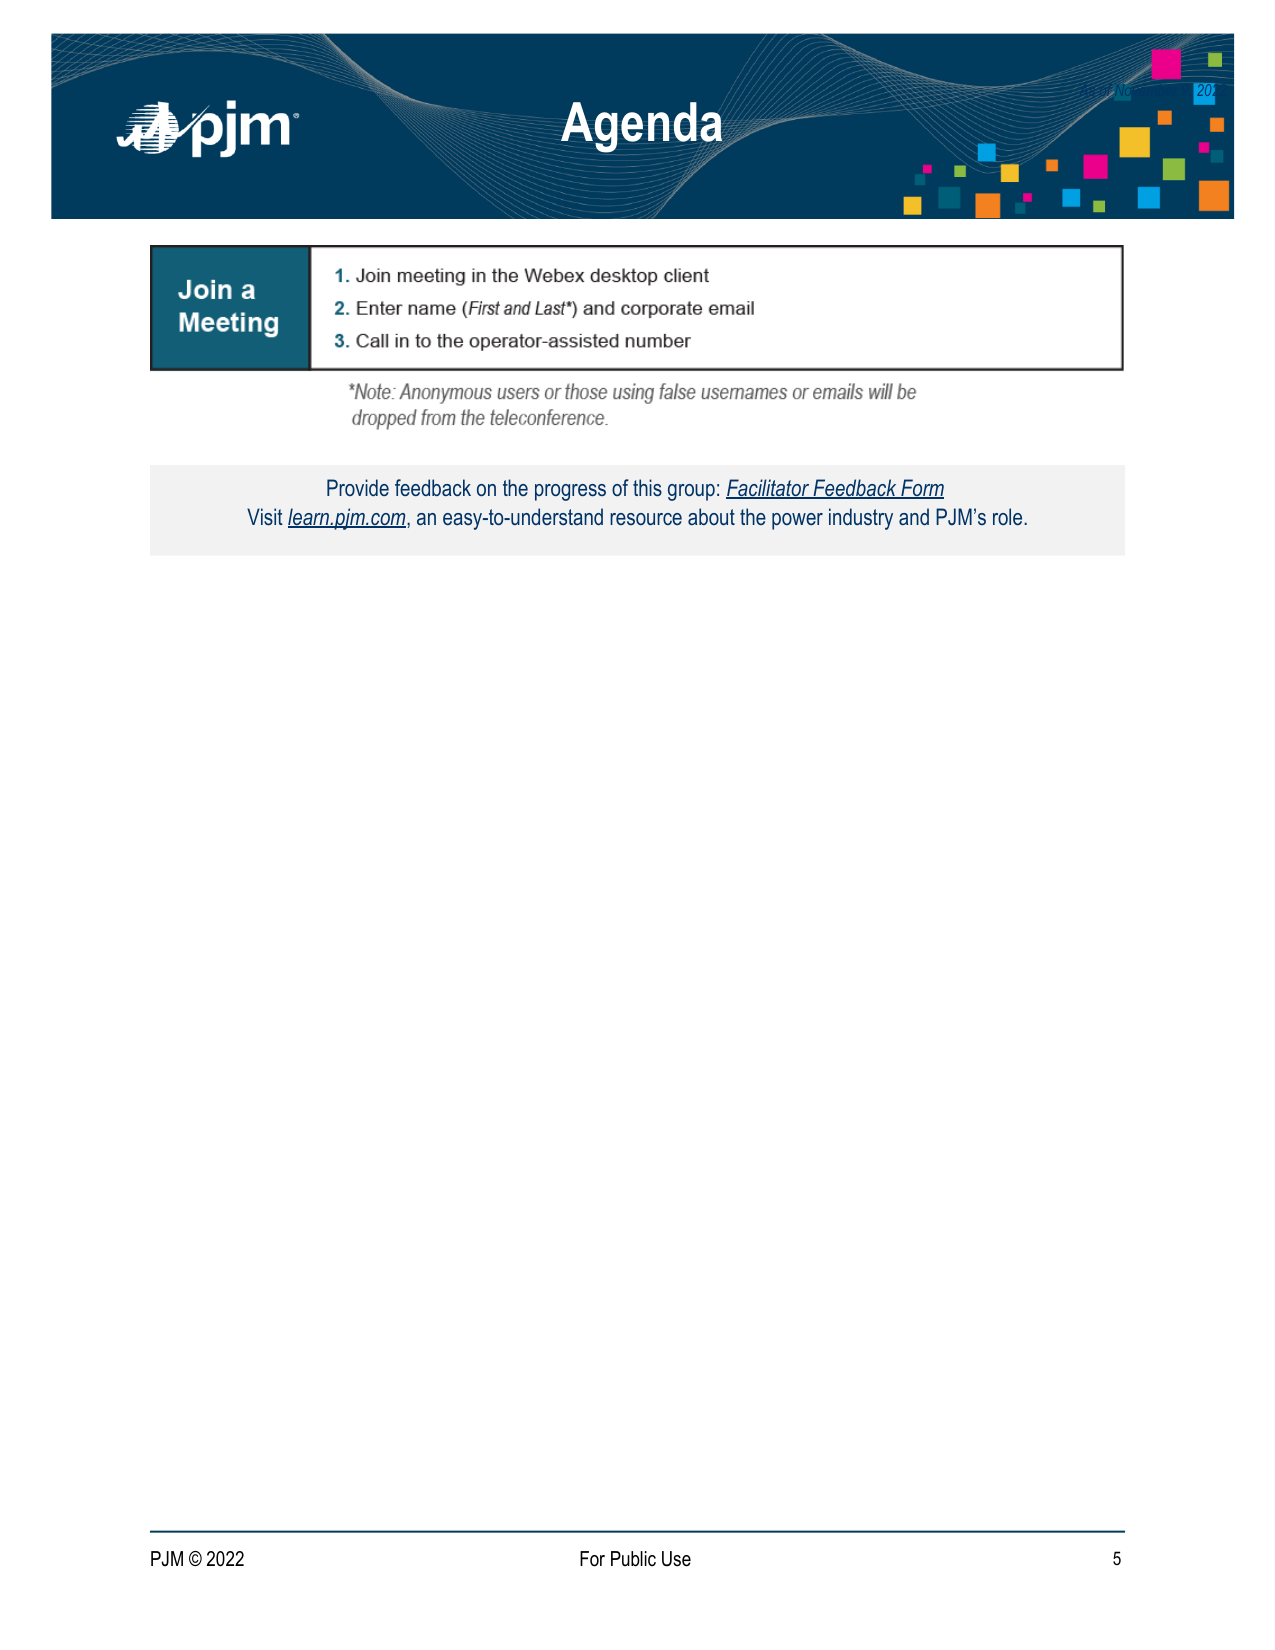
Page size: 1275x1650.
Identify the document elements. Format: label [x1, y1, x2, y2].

picture [150, 245, 1124, 433]
picture [51, 32, 1235, 219]
